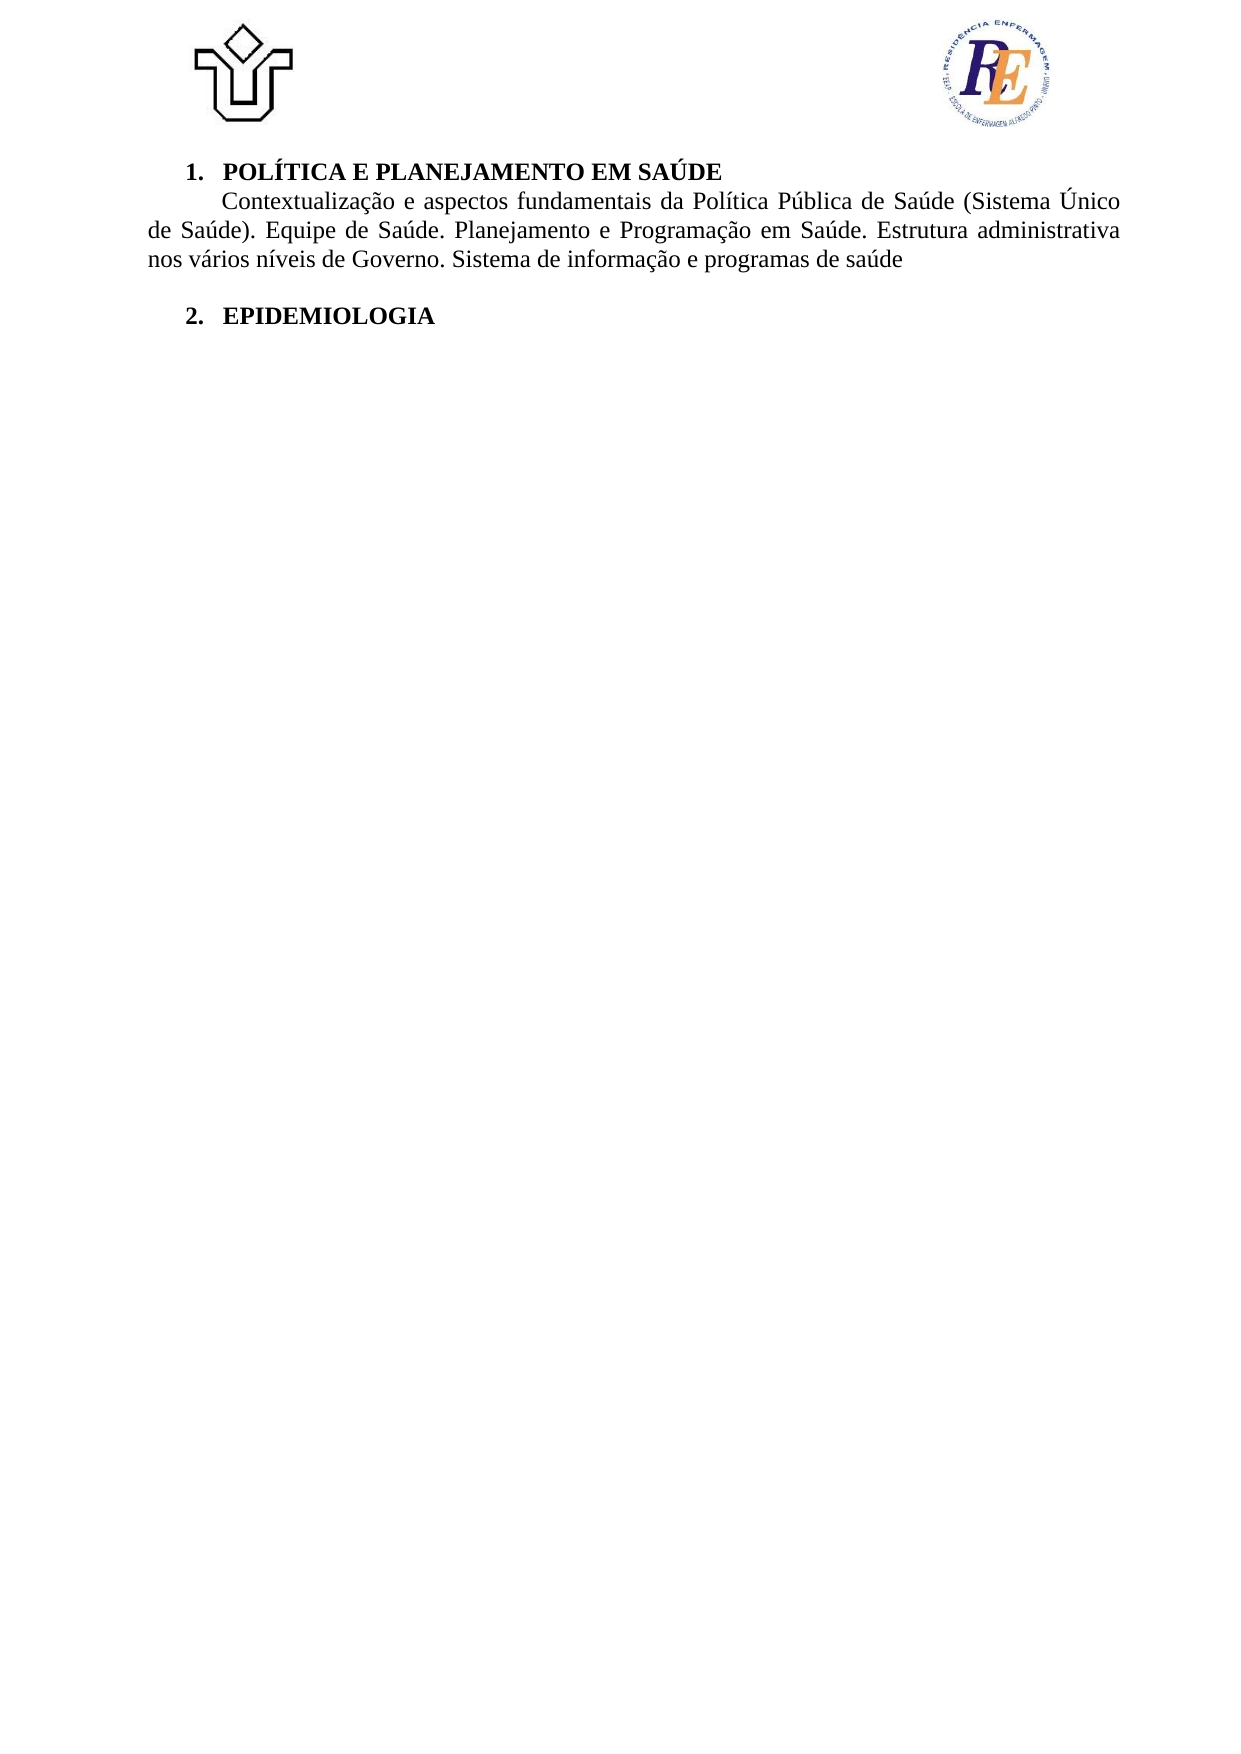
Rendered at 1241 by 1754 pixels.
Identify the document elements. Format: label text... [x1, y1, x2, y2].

text Contextualização e aspectos fundamentais da Política Pública de Saúde (Sistema Único de Saúde). Equipe de Saúde. Planejamento e Programação em Saúde. Estrutura administrativa nos vários níveis de Governo. Sistema de informação e programas de saúde [148, 186, 1122, 272]
picture [942, 19, 1050, 127]
picture [188, 19, 294, 125]
subtitle POLÍTICA E PLANEJAMENTO EM SAÚDE [185, 157, 1151, 186]
subtitle EPIDEMIOLOGIA [185, 301, 1151, 330]
